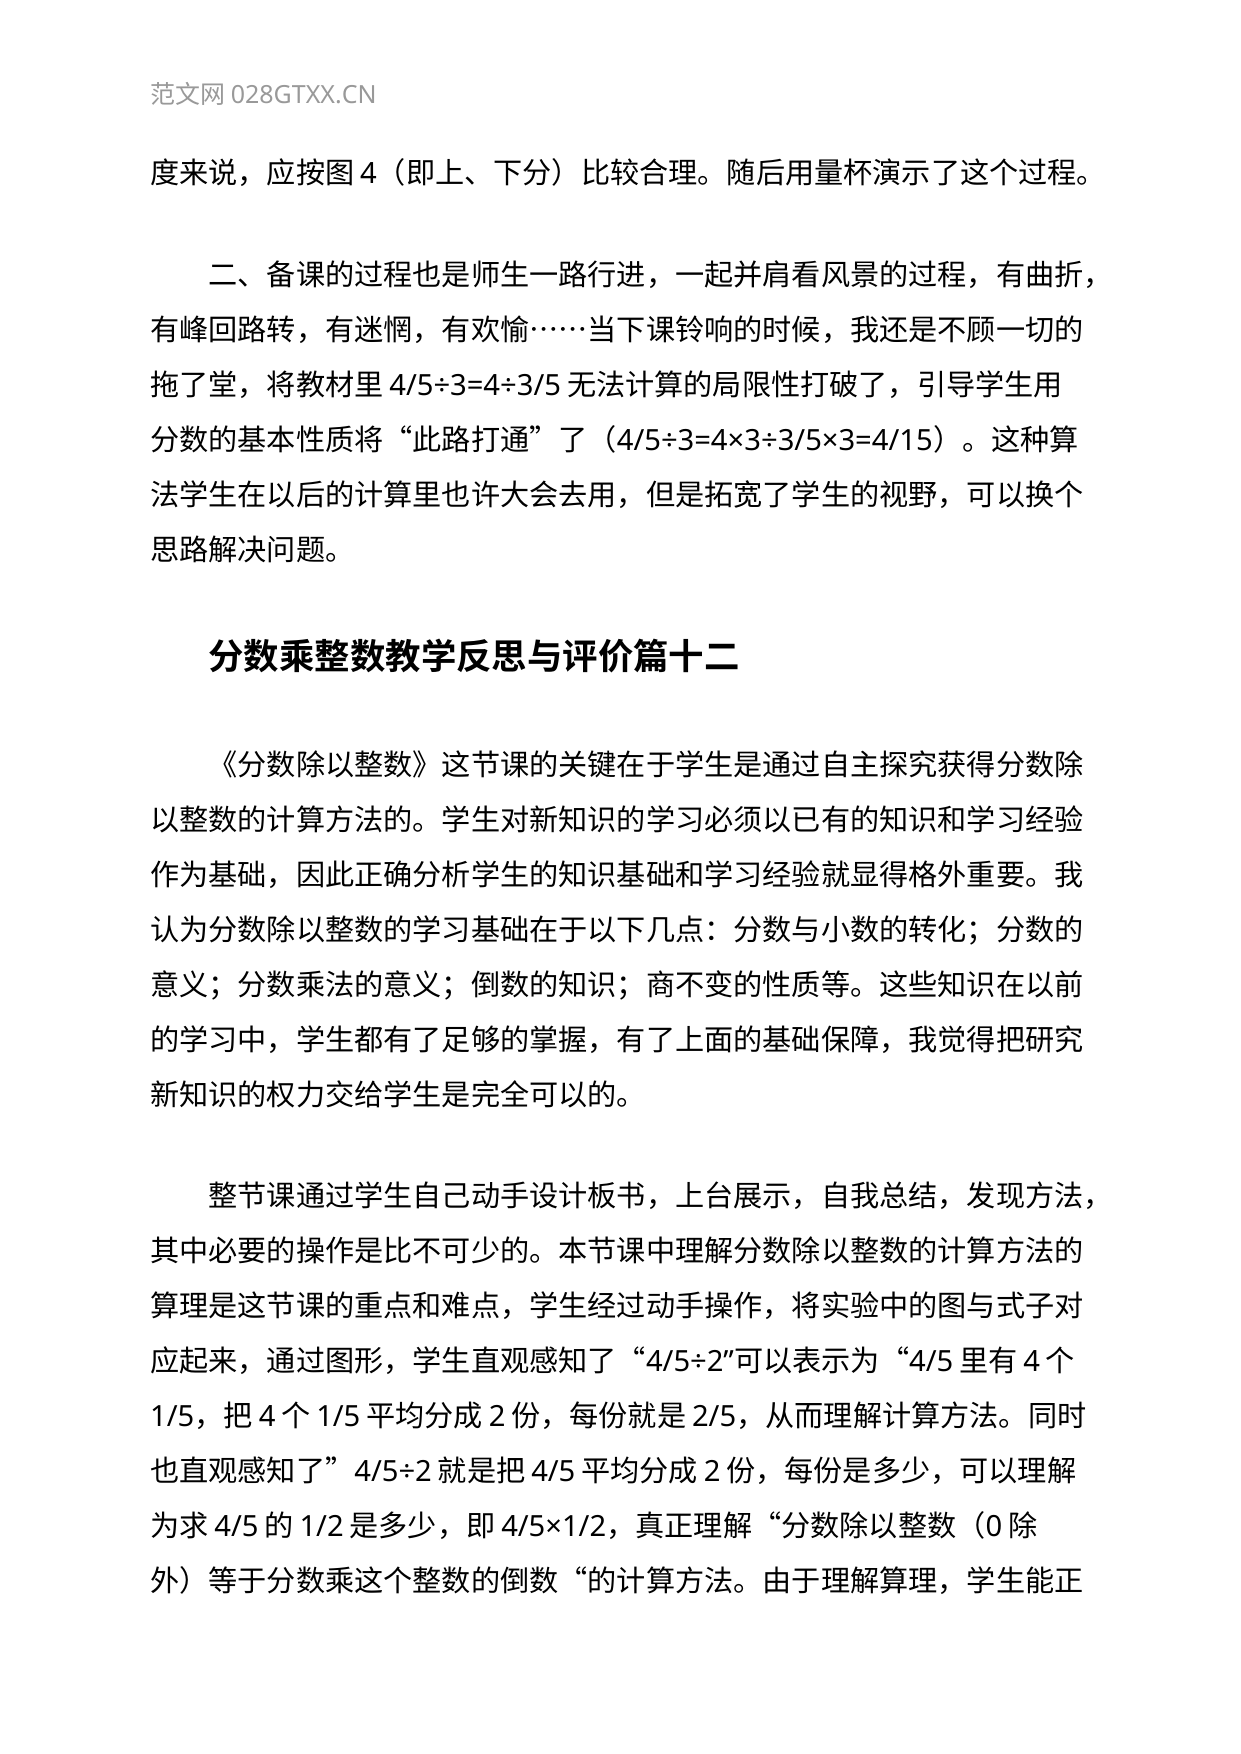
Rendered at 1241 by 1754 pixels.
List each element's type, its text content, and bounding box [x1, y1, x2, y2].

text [150, 150, 1090, 192]
text 二、备课的过程也是师生一路行进，一起并肩看风景的过程，有曲折，有峰回路转，有迷惘，有欢愉……当下课铃响的时候，我还是不顾一切的拖了堂，将教材里4/5÷3=4÷3/5无法计算的局限性打破了，引导学生用分数的基本性质将“此路打通”了（4/5÷3=4×3÷3/5×3=4/15）。这种算法学生在以后的计算里也许大会去用，但是拓宽了学生的视野，可以换个思路解决问题。 [150, 252, 1090, 569]
text 分数乘整数教学反思与评价篇十二 [150, 628, 1090, 680]
text 《分数除以整数》这节课的关键在于学生是通过自主探究获得分数除以整数的计算方法的。学生对新知识的学习必须以已有的知识和学习经验作为基础，因此正确分析学生的知识基础和学习经验就显得格外重要。我认为分数除以整数的学习基础在于以下几点：分数与小数的转化；分数的意义；分数乘法的意义；倒数的知识；商不变的性质等。这些知识在以前的学习中，学生都有了足够的掌握，有了上面的基础保障，我觉得把研究新知识的权力交给学生是完全可以的。 [150, 742, 1090, 1113]
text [150, 1173, 1090, 1600]
